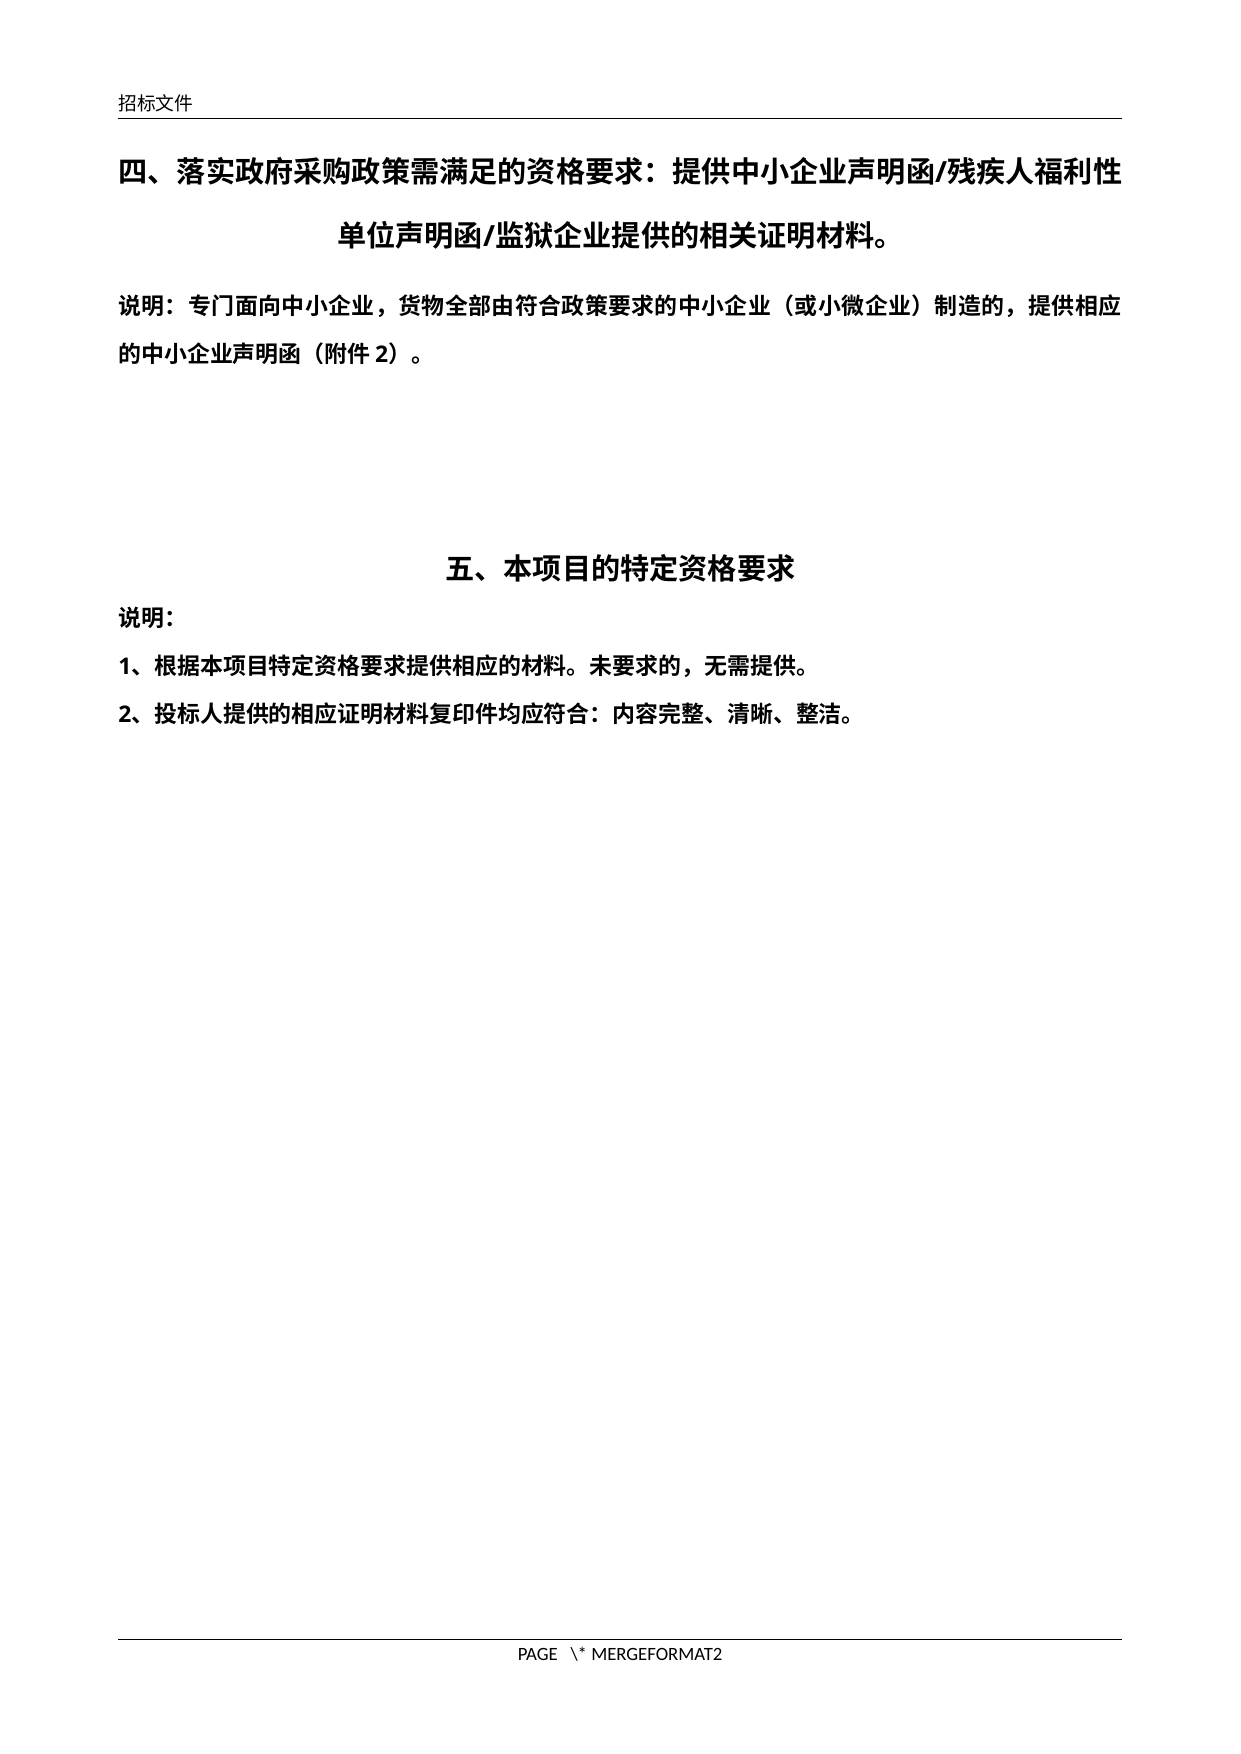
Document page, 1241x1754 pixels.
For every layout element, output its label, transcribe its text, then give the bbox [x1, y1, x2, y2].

text 说明： [118, 588, 1122, 636]
text 1、根据本项目特定资格要求提供相应的材料。未要求的，无需提供。 [118, 636, 1122, 684]
text 四、落实政府采购政策需满足的资格要求：提供中小企业声明函/残疾人福利性单位声明函/监狱企业提供的相关证明材料。 [118, 149, 1122, 255]
text 2、投标人提供的相应证明材料复印件均应符合：内容完整、清晰、整洁。 [118, 684, 1122, 732]
text 说明：专门面向中小企业，货物全部由符合政策要求的中小企业（或小微企业）制造的，提供相应的中小企业声明函（附件2）。 [118, 276, 1122, 372]
text 五、本项目的特定资格要求 [118, 546, 1122, 588]
